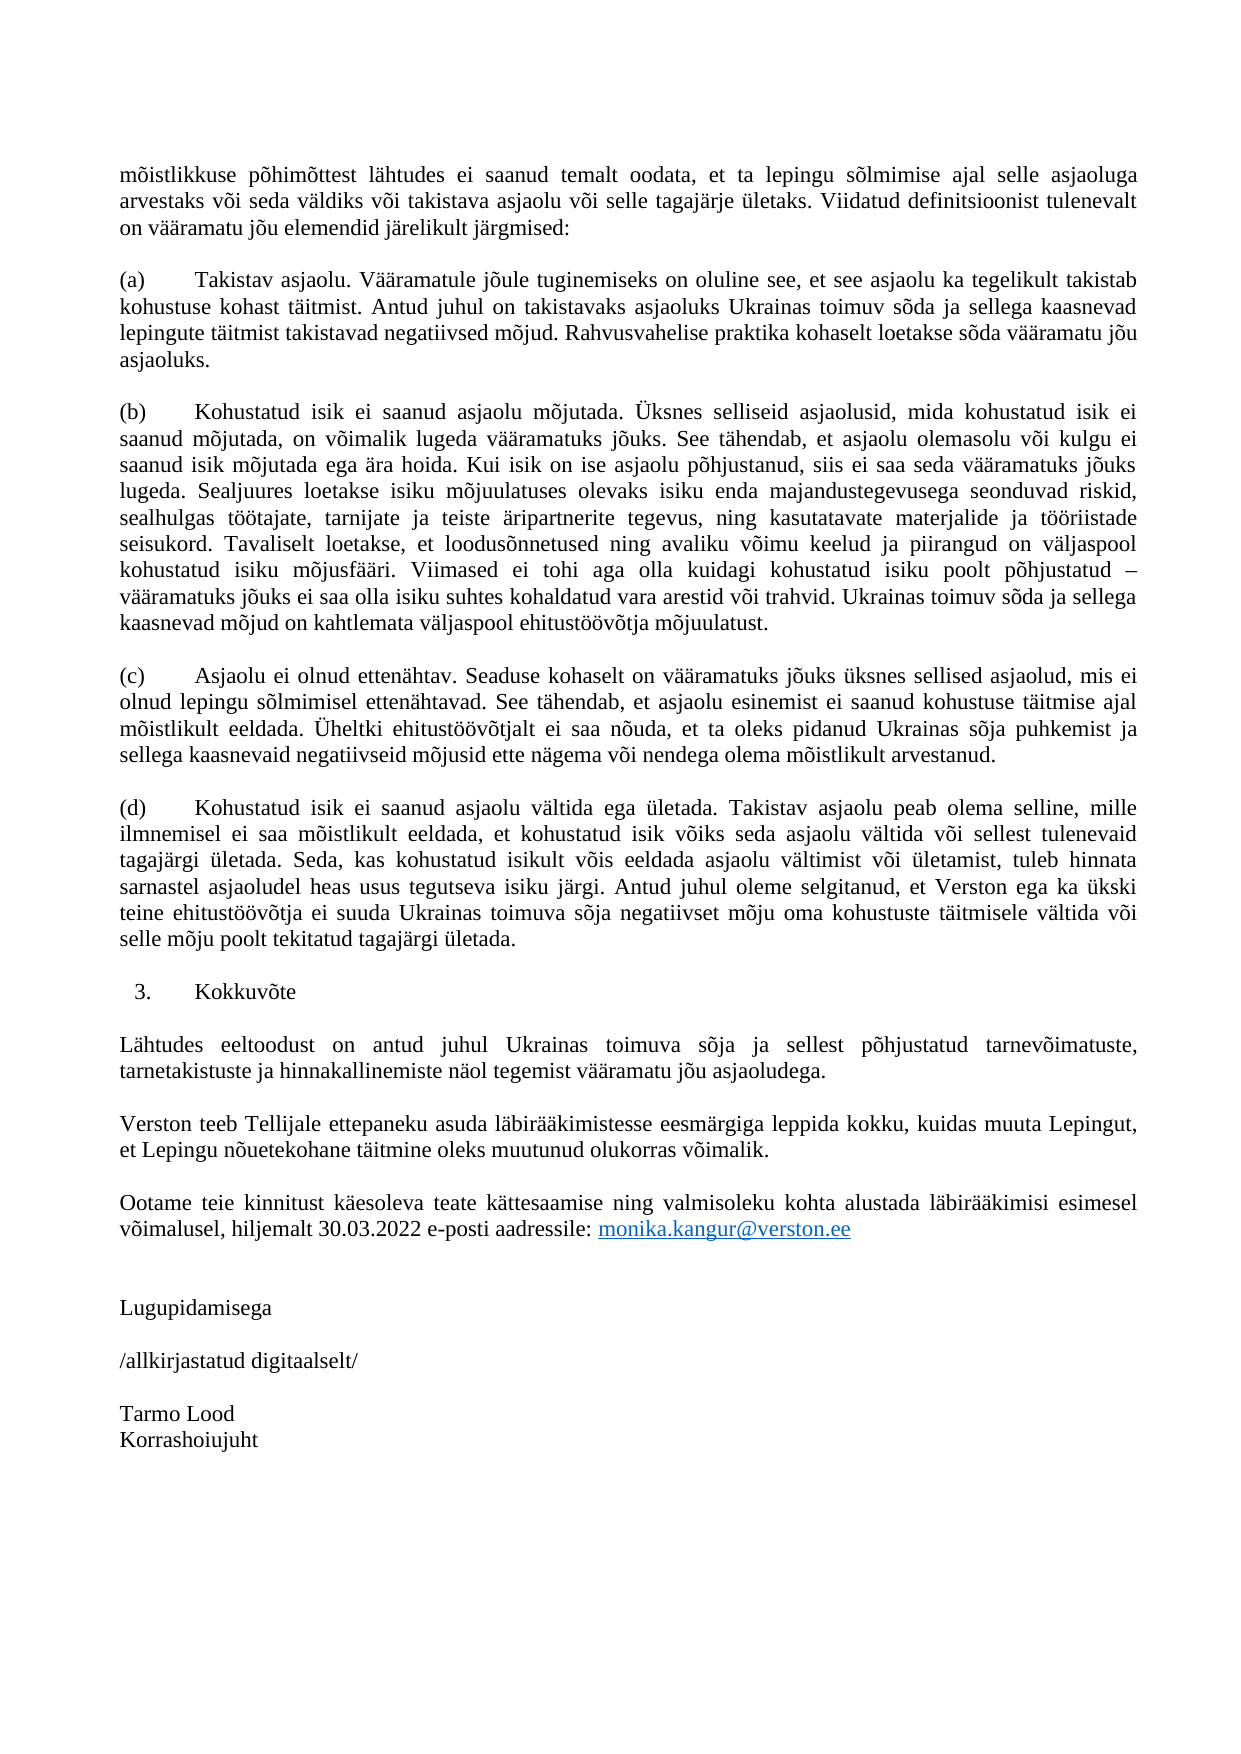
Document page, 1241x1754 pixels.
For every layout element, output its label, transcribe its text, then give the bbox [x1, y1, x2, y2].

text mõistlikkuse põhimõttest lähtudes ei saanud temalt oodata, et ta lepingu sõlmimise ajal selle asjaoluga arvestaks või seda väldiks või takistava asjaolu või selle tagajärje ületaks. Viidatud definitsioonist tulenevalt on vääramatu jõu elemendid järelikult järgmised: [119, 161, 1139, 240]
text (a) Takistav asjaolu. Vääramatule jõule tuginemiseks on oluline see, et see asjaolu ka tegelikult takistab kohustuse kohast täitmist. Antud juhul on takistavaks asjaoluks Ukrainas toimuv sõda ja sellega kaasnevad lepingute täitmist takistavad negatiivsed mõjud. Rahvusvahelise praktika kohaselt loetakse sõda vääramatu jõu asjaoluks. [119, 267, 1139, 372]
text Lähtudes eeltoodust on antud juhul Ukrainas toimuva sõja ja sellest põhjustatud tarnevõimatuste, tarnetakistuste ja hinnakallinemiste näol tegemist vääramatu jõu asjaoludega. [119, 1031, 1139, 1083]
text Verston teeb Tellijale ettepaneku asuda läbirääkimistesse eesmärgiga leppida kokku, kuidas muuta Lepingut, et Lepingu nõuetekohane täitmine oleks muutunud olukorras võimalik. [119, 1110, 1139, 1163]
text 3. Kokkuvõte [134, 978, 1139, 1004]
text (b) Kohustatud isik ei saanud asjaolu mõjutada. Üksnes selliseid asjaolusid, mida kohustatud isik ei saanud mõjutada, on võimalik lugeda vääramatuks jõuks. See tähendab, et asjaolu olemasolu või kulgu ei saanud isik mõjutada ega ära hoida. Kui isik on ise asjaolu põhjustanud, siis ei saa seda vääramatuks jõuks lugeda. Sealjuures loetakse isiku mõjuulatuses olevaks isiku enda majandustegevusega seonduvad riskid, sealhulgas töötajate, tarnijate ja teiste äripartnerite tegevus, ning kasutatavate materjalide ja tööriistade seisukord. Tavaliselt loetakse, et loodusõnnetused ning avaliku võimu keelud ja piirangud on väljaspool kohustatud isiku mõjusfääri. Viimased ei tohi aga olla kuidagi kohustatud isiku poolt põhjustatud – vääramatuks jõuks ei saa olla isiku suhtes kohaldatud vara arestid või trahvid. Ukrainas toimuv sõda ja sellega kaasnevad mõjud on kahtlemata väljaspool ehitustöövõtja mõjuulatust. [119, 398, 1139, 636]
text /allkirjastatud digitaalselt/ [119, 1347, 1139, 1373]
text (c) Asjaolu ei olnud ettenähtav. Seaduse kohaselt on vääramatuks jõuks üksnes sellised asjaolud, mis ei olnud lepingu sõlmimisel ettenähtavad. See tähendab, et asjaolu esinemist ei saanud kohustuse täitmise ajal mõistlikult eeldada. Üheltki ehitustöövõtjalt ei saa nõuda, et ta oleks pidanud Ukrainas sõja puhkemist ja sellega kaasnevaid negatiivseid mõjusid ette nägema või nendega olema mõistlikult arvestanud. [119, 662, 1139, 767]
text Korrashoiujuht [119, 1426, 1139, 1452]
text Ootame teie kinnitust käesoleva teate kättesaamise ning valmisoleku kohta alustada läbirääkimisi esimesel võimalusel, hiljemalt 30.03.2022 e-posti aadressile: monika.kangur@verston.ee [119, 1189, 1139, 1242]
text Lugupidamisega [119, 1294, 1139, 1321]
text Tarmo Lood [119, 1400, 1139, 1426]
text (d) Kohustatud isik ei saanud asjaolu vältida ega ületada. Takistav asjaolu peab olema selline, mille ilmnemisel ei saa mõistlikult eeldada, et kohustatud isik võiks seda asjaolu vältida või sellest tulenevaid tagajärgi ületada. Seda, kas kohustatud isikult võis eeldada asjaolu vältimist või ületamist, tuleb hinnata sarnastel asjaoludel heas usus tegutseva isiku järgi. Antud juhul oleme selgitanud, et Verston ega ka ükski teine ehitustöövõtja ei suuda Ukrainas toimuva sõja negatiivset mõju oma kohustuste täitmisele vältida või selle mõju poolt tekitatud tagajärgi ületada. [119, 794, 1139, 952]
